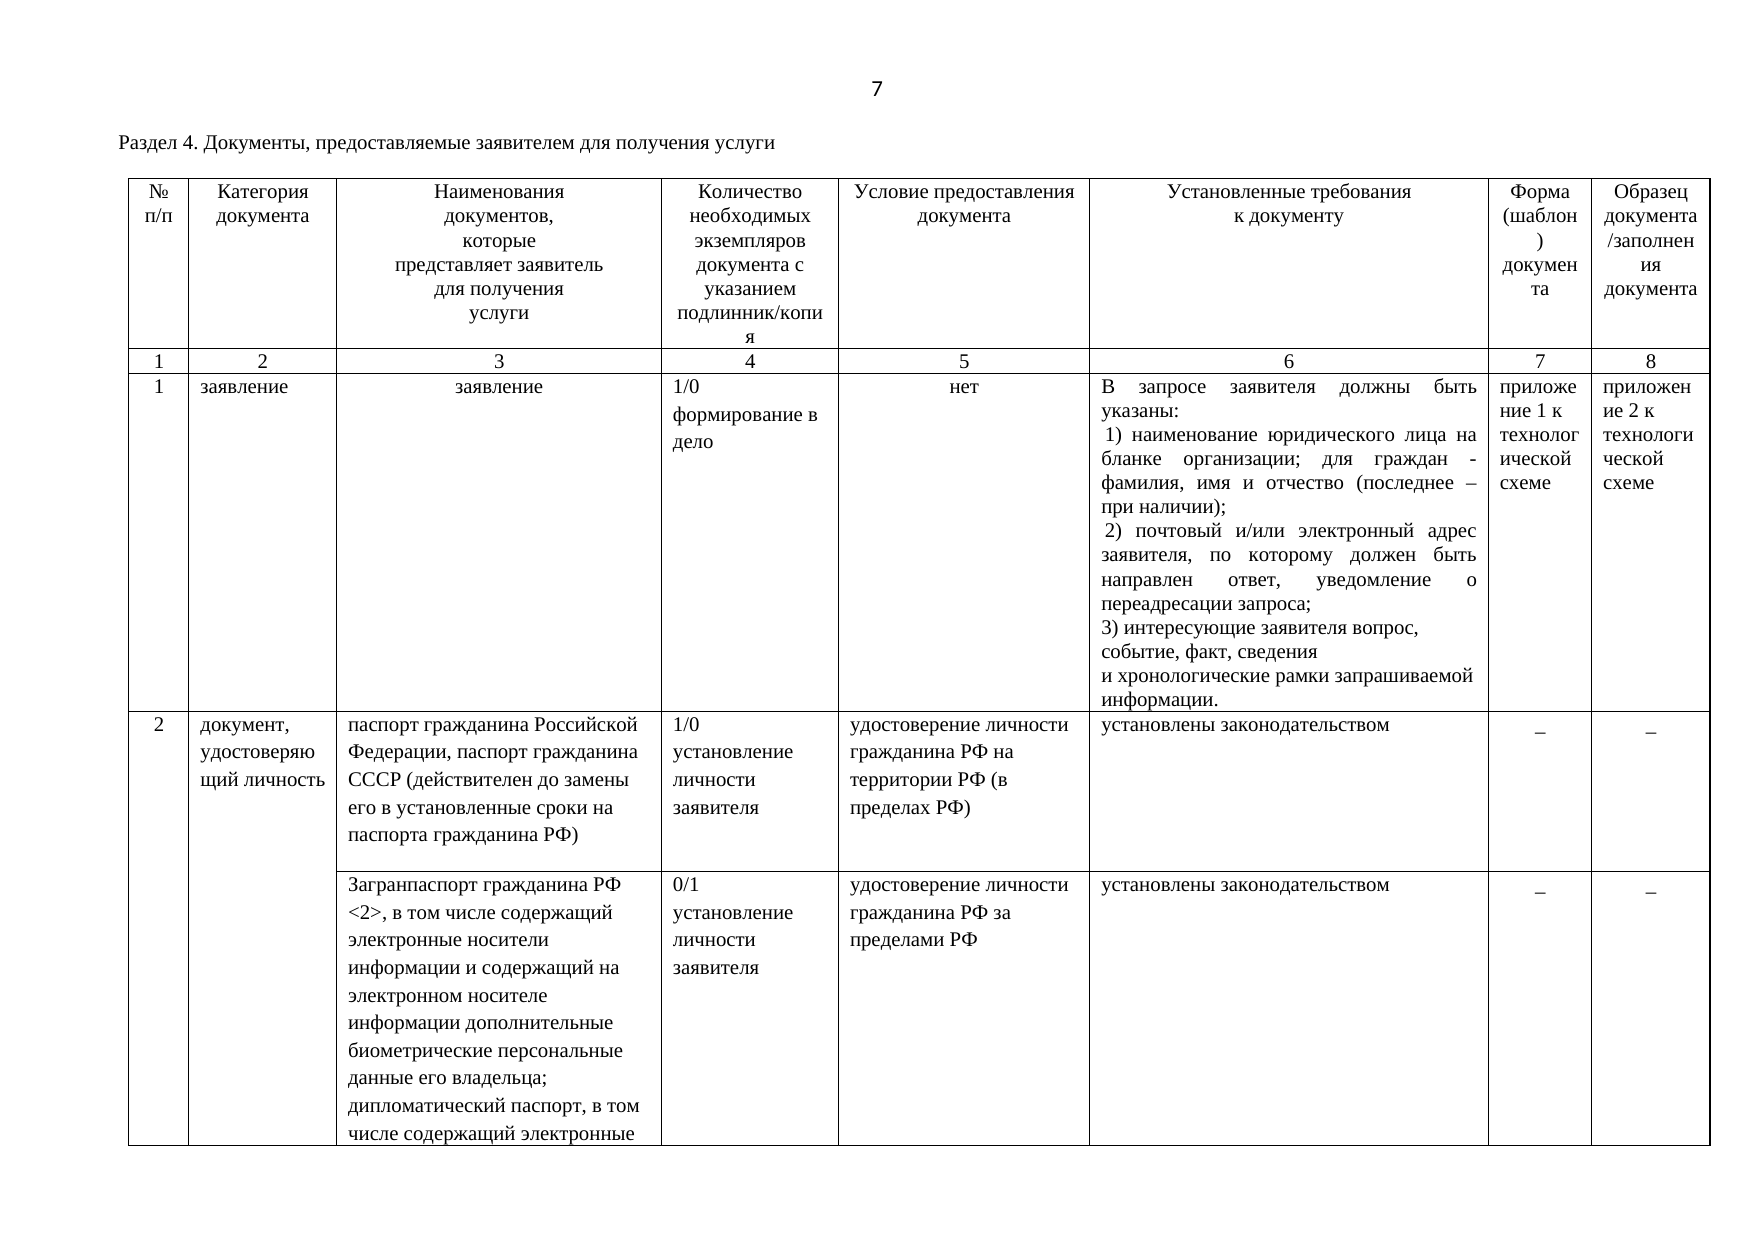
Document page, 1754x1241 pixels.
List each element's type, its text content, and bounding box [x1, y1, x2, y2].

table_cell В запросе заявителя должны быть указаны: 1) наименование юридического лица на бланке организации; для граждан - фамилия, имя и отчество (последнее – при наличии); 2) почтовый и/или электронный адрес заявителя, по которому должен быть направлен ответ, уведомление о переадресации запроса; 3) интересующие заявителя вопрос, событие, факт, сведения и хронологические рамки запрашиваемой информации. [1090, 374, 1488, 711]
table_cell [662, 872, 838, 1144]
table_cell 4 [662, 349, 838, 373]
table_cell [337, 872, 661, 1144]
table_cell приложение 2 к технологической схеме [1592, 374, 1709, 711]
table_cell 7 [1489, 349, 1591, 373]
text Раздел 4. Документы, предоставляемые заявителем для получения услуги [118, 130, 1636, 154]
table_header Наименования документов, которые представляет заявитель для получения услуги [337, 179, 661, 348]
table_header Количество необходимых экземпляров документа с указанием подлинник/копия [662, 179, 838, 348]
table_cell 1 [129, 374, 188, 711]
table_cell _ [1489, 872, 1591, 1144]
table_header Категория документа [189, 179, 336, 348]
table_header № п/п [129, 179, 188, 348]
table_cell документ, удостоверяющий личность [189, 712, 336, 1144]
table_cell 2 [189, 349, 336, 373]
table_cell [1090, 872, 1488, 1144]
table_cell 2 [129, 712, 188, 1144]
table_cell приложение 1 к технологической схеме [1489, 374, 1591, 711]
table_cell 1/0 установление личности заявителя [662, 712, 838, 871]
table_header Условие предоставления документа [839, 179, 1089, 348]
table_cell установлены законодательством [1090, 712, 1488, 871]
table_cell заявление [189, 374, 336, 711]
table_header Форма (шаблон) документа [1489, 179, 1591, 348]
table_cell паспорт гражданина Российской Федерации, паспорт гражданина СССР (действителен до замены его в установленные сроки на паспорта гражданина РФ) [337, 712, 661, 871]
table_cell 6 [1090, 349, 1488, 373]
table_cell 1 [129, 349, 188, 373]
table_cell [839, 872, 1089, 1144]
table_cell удостоверение личности гражданина РФ на территории РФ (в пределах РФ) [839, 712, 1089, 871]
table_cell нет [839, 374, 1089, 711]
table_cell заявление [337, 374, 661, 711]
table_cell _ [1592, 712, 1709, 871]
table_header Установленные требования к документу [1090, 179, 1488, 348]
table_cell 5 [839, 349, 1089, 373]
table_cell _ [1592, 872, 1709, 1144]
table_cell _ [1489, 712, 1591, 871]
table_header Образец документа/заполнения документа [1592, 179, 1709, 348]
table_cell 3 [337, 349, 661, 373]
table_cell 8 [1592, 349, 1709, 373]
table_cell 1/0 формирование в дело [662, 374, 838, 711]
